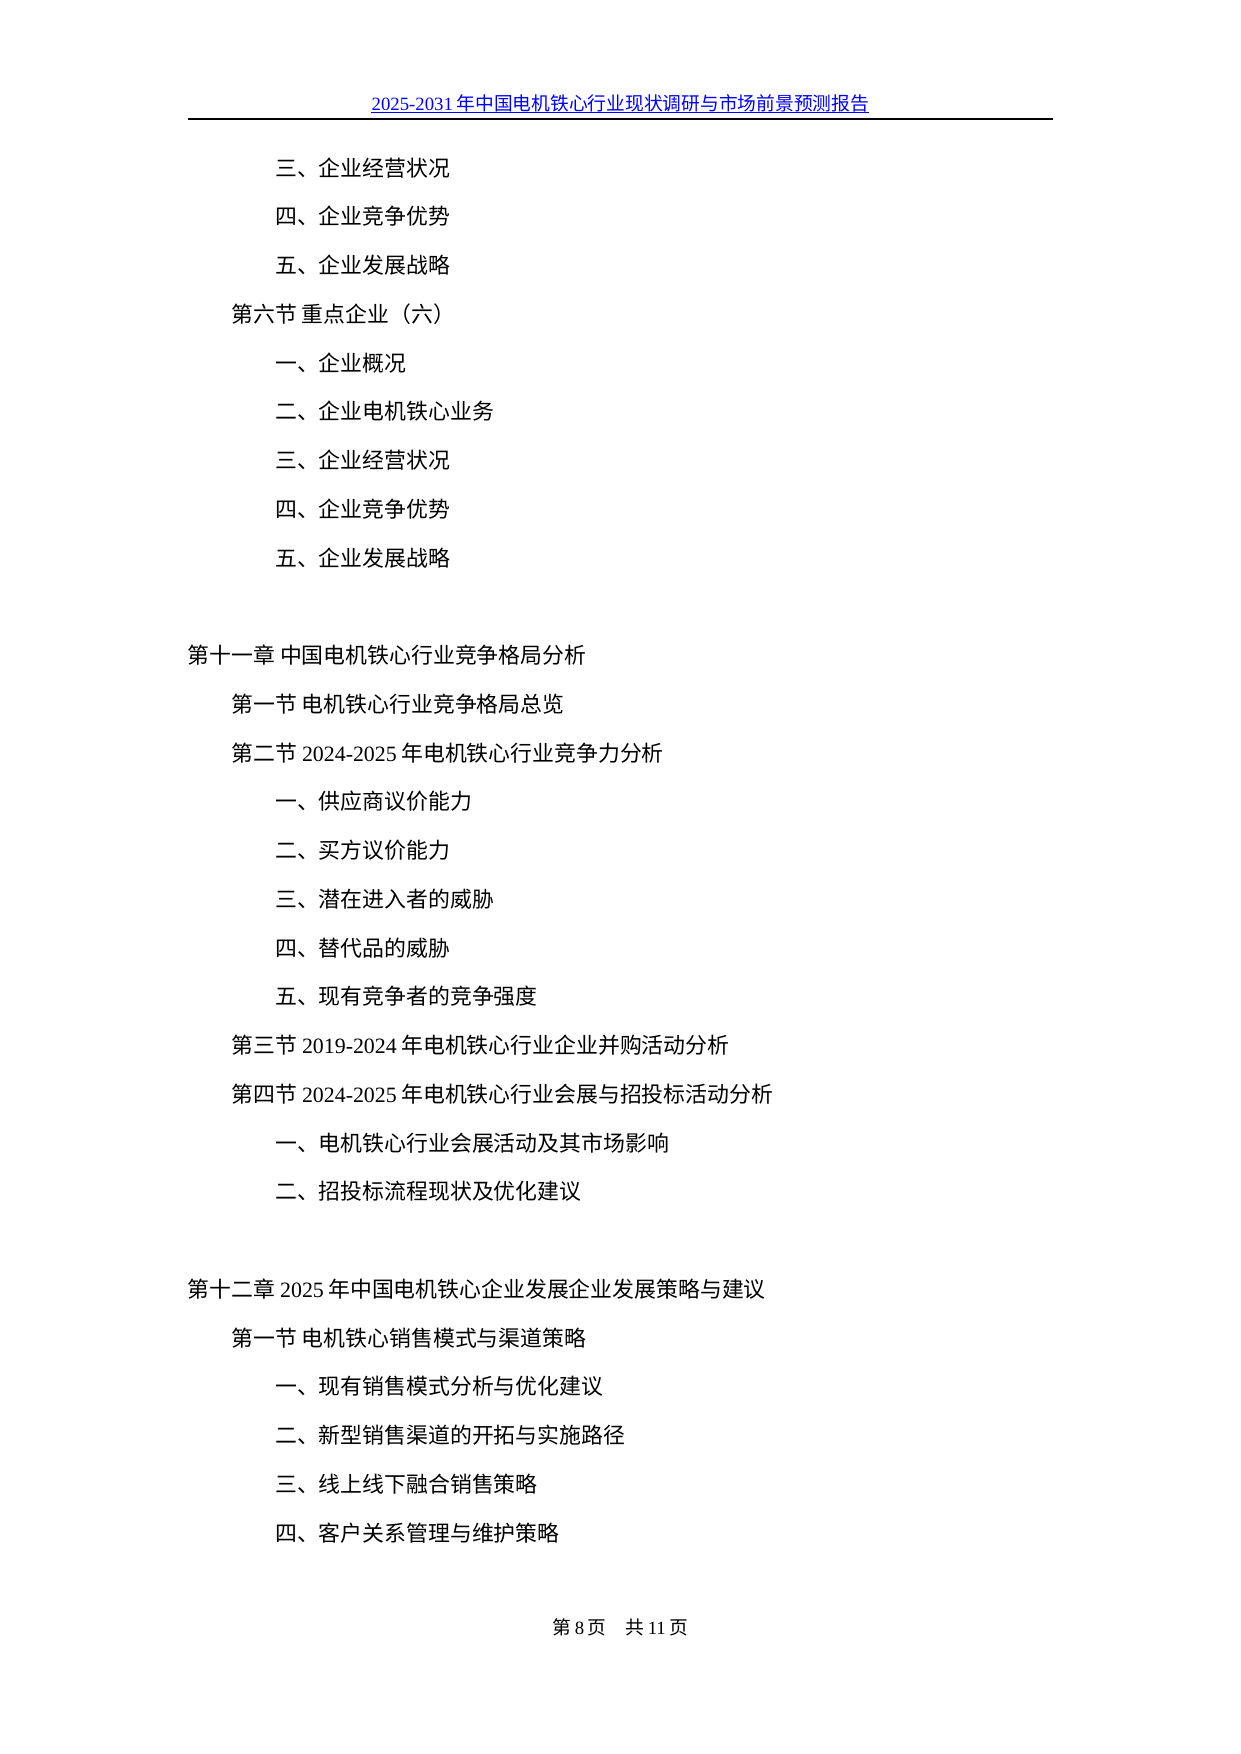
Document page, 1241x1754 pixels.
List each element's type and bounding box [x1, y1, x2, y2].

text [187, 150, 1053, 1548]
